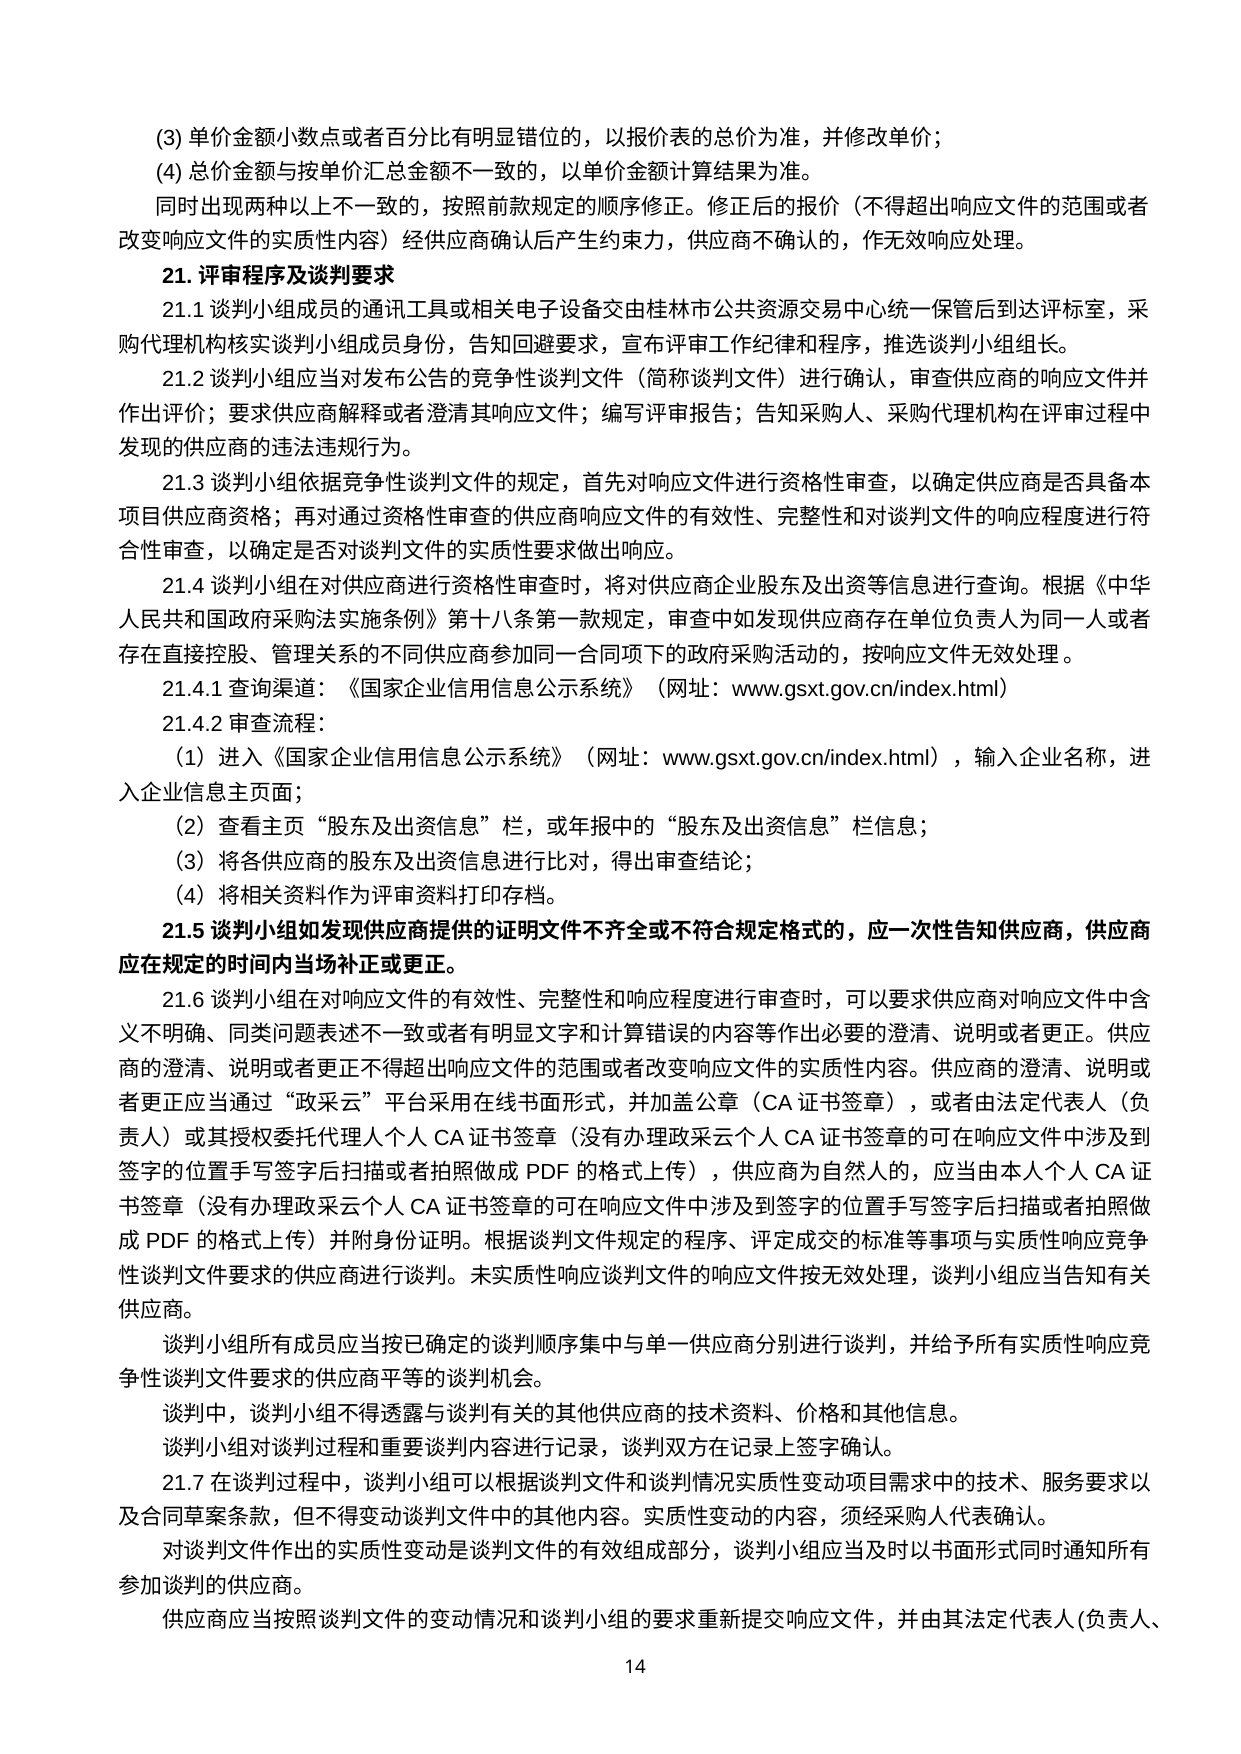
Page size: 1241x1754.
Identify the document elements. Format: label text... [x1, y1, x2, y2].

text （3）将各供应商的股东及出资信息进行比对，得出审查结论； [118, 842, 1152, 877]
text 对谈判文件作出的实质性变动是谈判文件的有效组成部分，谈判小组应当及时以书面形式同时通知所有参加谈判的供应商。 [118, 1532, 1152, 1601]
text (4) 总价金额与按单价汇总金额不一致的，以单价金额计算结果为准。 [118, 153, 1152, 187]
text 谈判小组所有成员应当按已确定的谈判顺序集中与单一供应商分别进行谈判，并给予所有实质性响应竞争性谈判文件要求的供应商平等的谈判机会。 [118, 1325, 1152, 1394]
text 21. 评审程序及谈判要求 [118, 256, 1152, 291]
text 21.2谈判小组应当对发布公告的竞争性谈判文件（简称谈判文件）进行确认，审查供应商的响应文件并作出评价；要求供应商解释或者澄清其响应文件；编写评审报告；告知采购人、采购代理机构在评审过程中发现的供应商的违法违规行为。 [118, 360, 1152, 463]
text （2）查看主页“股东及出资信息”栏，或年报中的“股东及出资信息”栏信息； [118, 808, 1152, 842]
text 21.4 谈判小组在对供应商进行资格性审查时，将对供应商企业股东及出资等信息进行查询。根据《中华人民共和国政府采购法实施条例》第十八条第一款规定，审查中如发现供应商存在单位负责人为同一人或者存在直接控股、管理关系的不同供应商参加同一合同项下的政府采购活动的，按响应文件无效处理 。 [118, 567, 1152, 670]
text 21.5 谈判小组如发现供应商提供的证明文件不齐全或不符合规定格式的，应一次性告知供应商，供应商应在规定的时间内当场补正或更正。 [118, 911, 1152, 980]
text 21.4.2 审查流程： [118, 704, 1152, 739]
text 21.3 谈判小组依据竞争性谈判文件的规定，首先对响应文件进行资格性审查，以确定供应商是否具备本项目供应商资格；再对通过资格性审查的供应商响应文件的有效性、完整性和对谈判文件的响应程度进行符合性审查，以确定是否对谈判文件的实质性要求做出响应。 [118, 463, 1152, 567]
text 谈判中，谈判小组不得透露与谈判有关的其他供应商的技术资料、价格和其他信息。 [118, 1394, 1152, 1429]
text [118, 1601, 1152, 1636]
text （4）将相关资料作为评审资料打印存档。 [118, 877, 1152, 911]
text 21.1谈判小组成员的通讯工具或相关电子设备交由桂林市公共资源交易中心统一保管后到达评标室，采购代理机构核实谈判小组成员身份，告知回避要求，宣布评审工作纪律和程序，推选谈判小组组长。 [118, 291, 1152, 360]
text 同时出现两种以上不一致的，按照前款规定的顺序修正。修正后的报价（不得超出响应文件的范围或者改变响应文件的实质性内容）经供应商确认后产生约束力，供应商不确认的，作无效响应处理。 [118, 187, 1152, 256]
text 21.6 谈判小组在对响应文件的有效性、完整性和响应程度进行审查时，可以要求供应商对响应文件中含义不明确、同类问题表述不一致或者有明显文字和计算错误的内容等作出必要的澄清、说明或者更正。供应商的澄清、说明或者更正不得超出响应文件的范围或者改变响应文件的实质性内容。供应商的澄清、说明或者更正应当通过“政采云”平台采用在线书面形式，并加盖公章（CA证书签章），或者由法定代表人（负责人）或其授权委托代理人个人CA证书签章（没有办理政采云个人CA证书签章的可在响应文件中涉及到签字的位置手写签字后扫描或者拍照做成 PDF 的格式上传），供应商为自然人的，应当由本人个人CA证书签章（没有办理政采云个人CA证书签章的可在响应文件中涉及到签字的位置手写签字后扫描或者拍照做成 PDF 的格式上传）并附身份证明。根据谈判文件规定的程序、评定成交的标准等事项与实质性响应竞争性谈判文件要求的供应商进行谈判。未实质性响应谈判文件的响应文件按无效处理，谈判小组应当告知有关供应商。 [118, 980, 1152, 1325]
text 21.7 在谈判过程中，谈判小组可以根据谈判文件和谈判情况实质性变动项目需求中的技术、服务要求以及合同草案条款，但不得变动谈判文件中的其他内容。实质性变动的内容，须经采购人代表确认。 [118, 1463, 1152, 1532]
text (3) 单价金额小数点或者百分比有明显错位的，以报价表的总价为准，并修改单价； [118, 118, 1152, 153]
text 21.4.1 查询渠道：《国家企业信用信息公示系统》（网址：www.gsxt.gov.cn/index.html） [118, 670, 1152, 704]
text （1）进入《国家企业信用信息公示系统》（网址：www.gsxt.gov.cn/index.html），输入企业名称，进入企业信息主页面； [118, 739, 1152, 808]
text 谈判小组对谈判过程和重要谈判内容进行记录，谈判双方在记录上签字确认。 [118, 1429, 1152, 1463]
